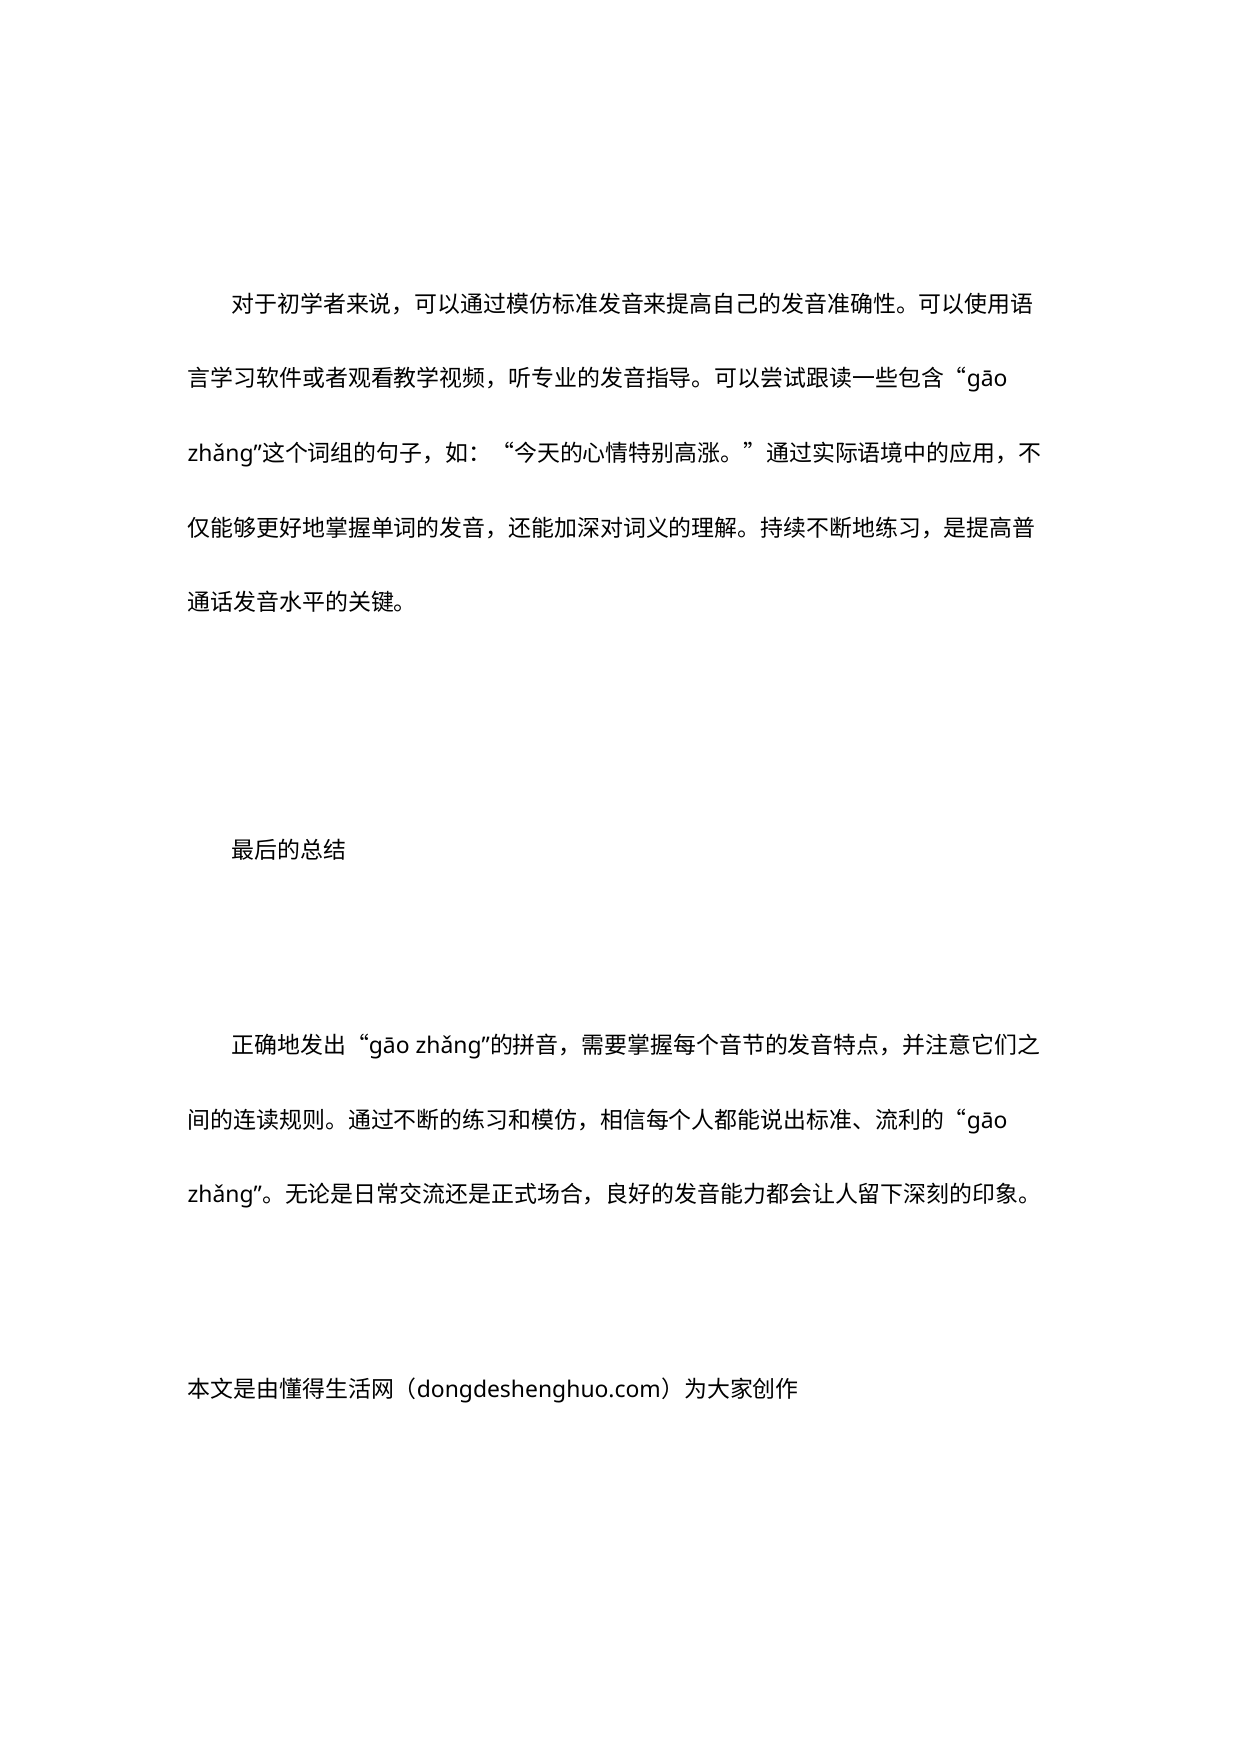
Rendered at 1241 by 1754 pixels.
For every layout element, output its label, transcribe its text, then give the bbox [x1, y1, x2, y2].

text 本文是由懂得生活网（dongdeshenghuo.com）为大家创作 [187, 1355, 1053, 1420]
text 正确地发出“gāo zhǎng”的拼音，需要掌握每个音节的发音特点，并注意它们之间的连读规则。通过不断的练习和模仿，相信每个人都能说出标准、流利的“gāo zhǎng”。无论是日常交流还是正式场合，良好的发音能力都会让人留下深刻的印象。 [187, 1011, 1053, 1225]
text 对于初学者来说，可以通过模仿标准发音来提高自己的发音准确性。可以使用语言学习软件或者观看教学视频，听专业的发音指导。可以尝试跟读一些包含“gāo zhǎng”这个词组的句子，如：“今天的心情特别高涨。”通过实际语境中的应用，不仅能够更好地掌握单词的发音，还能加深对词义的理解。持续不断地练习，是提高普通话发音水平的关键。 [187, 270, 1053, 633]
text 最后的总结 [187, 817, 1053, 882]
